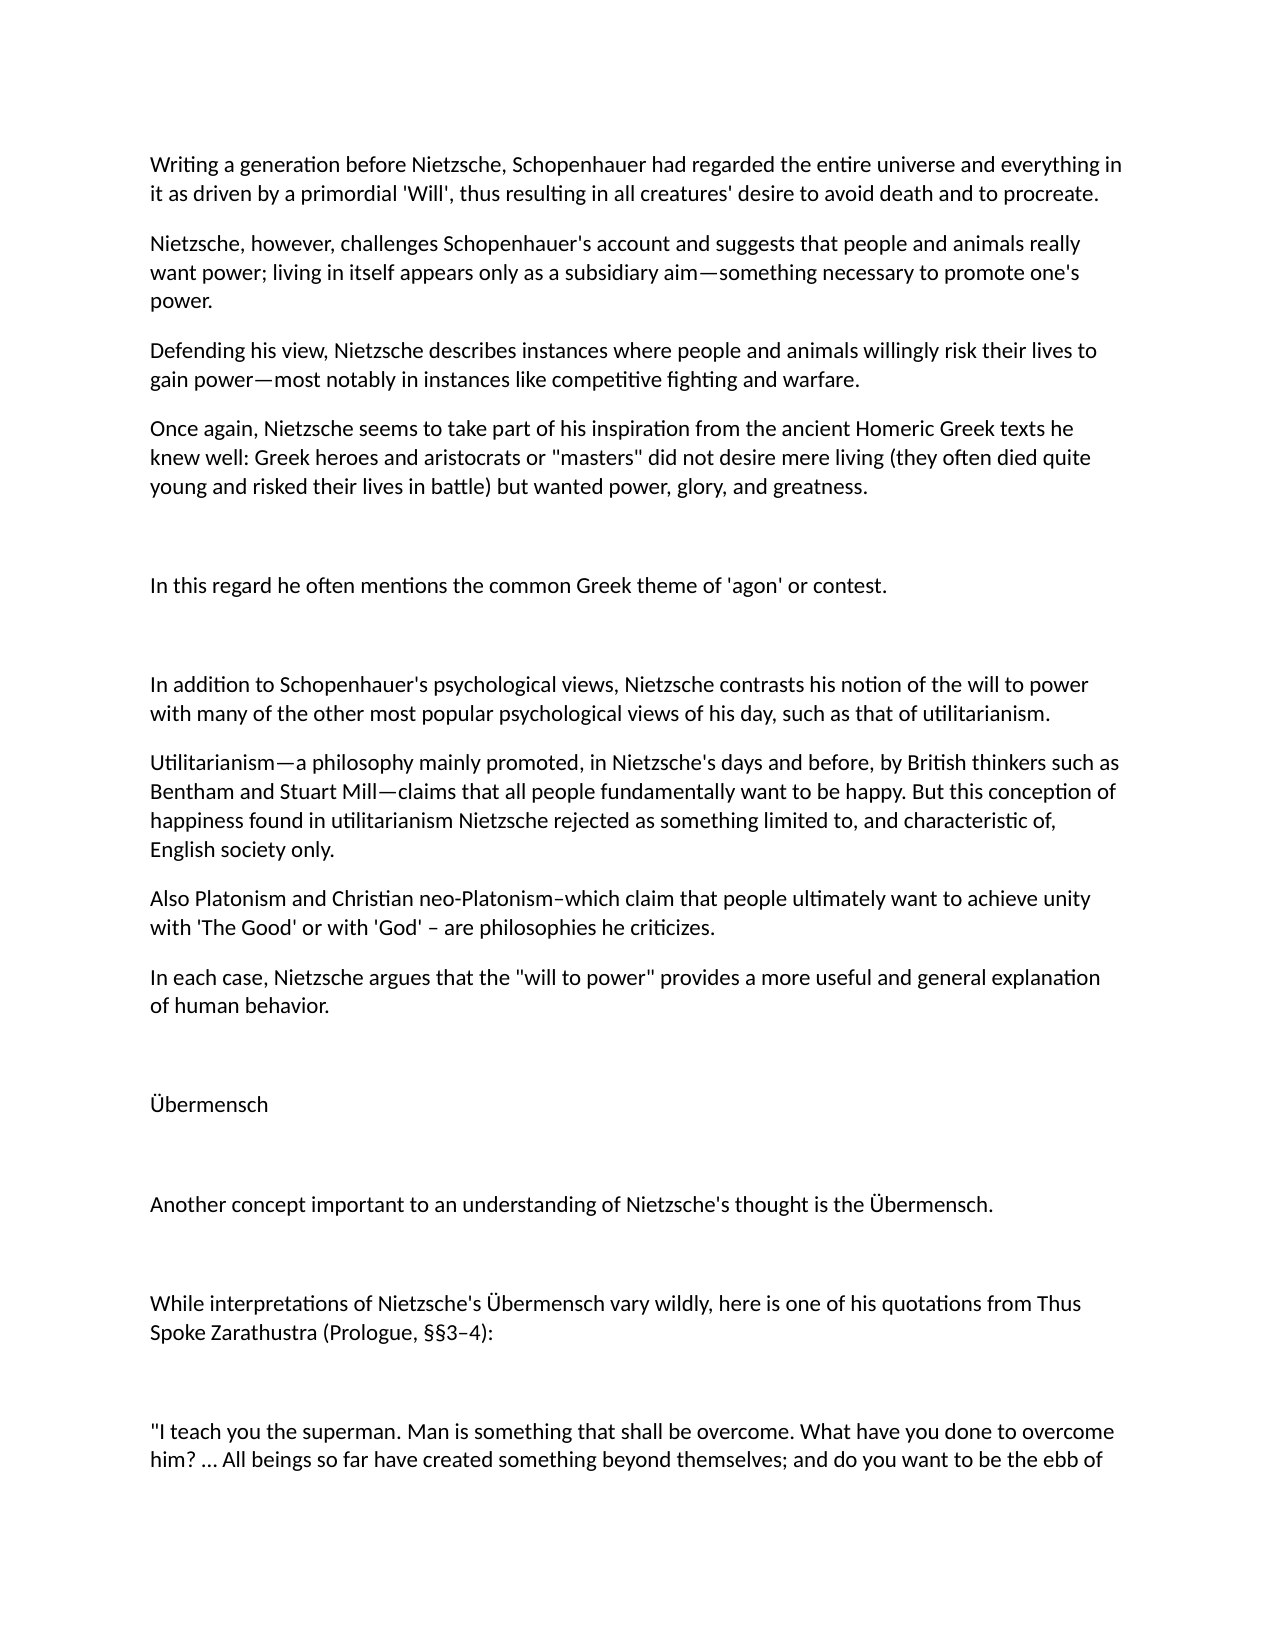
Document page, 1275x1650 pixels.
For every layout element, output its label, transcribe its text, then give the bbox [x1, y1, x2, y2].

text Another concept important to an understanding of Nietzsche's thought is the Übermensch. [150, 1189, 1125, 1218]
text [150, 1416, 1125, 1474]
text Writing a generation before Nietzsche, Schopenhauer had regarded the entire universe and everything in it as driven by a primordial 'Will', thus resulting in all creatures' desire to avoid death and to procreate. [150, 150, 1125, 207]
text Defending his view, Nietzsche describes instances where people and animals willingly risk their lives to gain power—most notably in instances like competitive fighting and warfare. [150, 335, 1125, 393]
text Nietzsche, however, challenges Schopenhauer's account and suggests that people and animals really want power; living in itself appears only as a subsidiary aim—something necessary to promote one's power. [150, 228, 1125, 314]
text Once again, Nietzsche seems to take part of his inspiration from the ancient Homeric Greek texts he knew well: Greek heroes and aristocrats or "masters" did not desire mere living (they often died quite young and risked their lives in battle) but wanted power, glory, and greatness. [150, 414, 1125, 500]
text Also Platonism and Christian neo-Platonism–which claim that people ultimately want to achieve unity with 'The Good' or with 'God' – are philosophies he criticizes. [150, 884, 1125, 941]
text In this regard he often mentions the common Greek theme of 'agon' or contest. [150, 570, 1125, 599]
text Übermensch [150, 1090, 1125, 1119]
text Utilitarianism—a philosophy mainly promoted, in Nietzsche's days and before, by British thinkers such as Bentham and Stuart Mill—claims that all people fundamentally want to be happy. But this conception of happiness found in utilitarianism Nietzsche rejected as something limited to, and characteristic of, English society only. [150, 748, 1125, 863]
text In each case, Nietzsche argues that the "will to power" provides a more useful and general explanation of human behavior. [150, 962, 1125, 1019]
text While interpretations of Nietzsche's Übermensch vary wildly, here is one of his quotations from Thus Spoke Zarathustra (Prologue, §§3–4): [150, 1288, 1125, 1346]
text In addition to Schopenhauer's psychological views, Nietzsche contrasts his notion of the will to power with many of the other most popular psychological views of his day, such as that of utilitarianism. [150, 669, 1125, 727]
